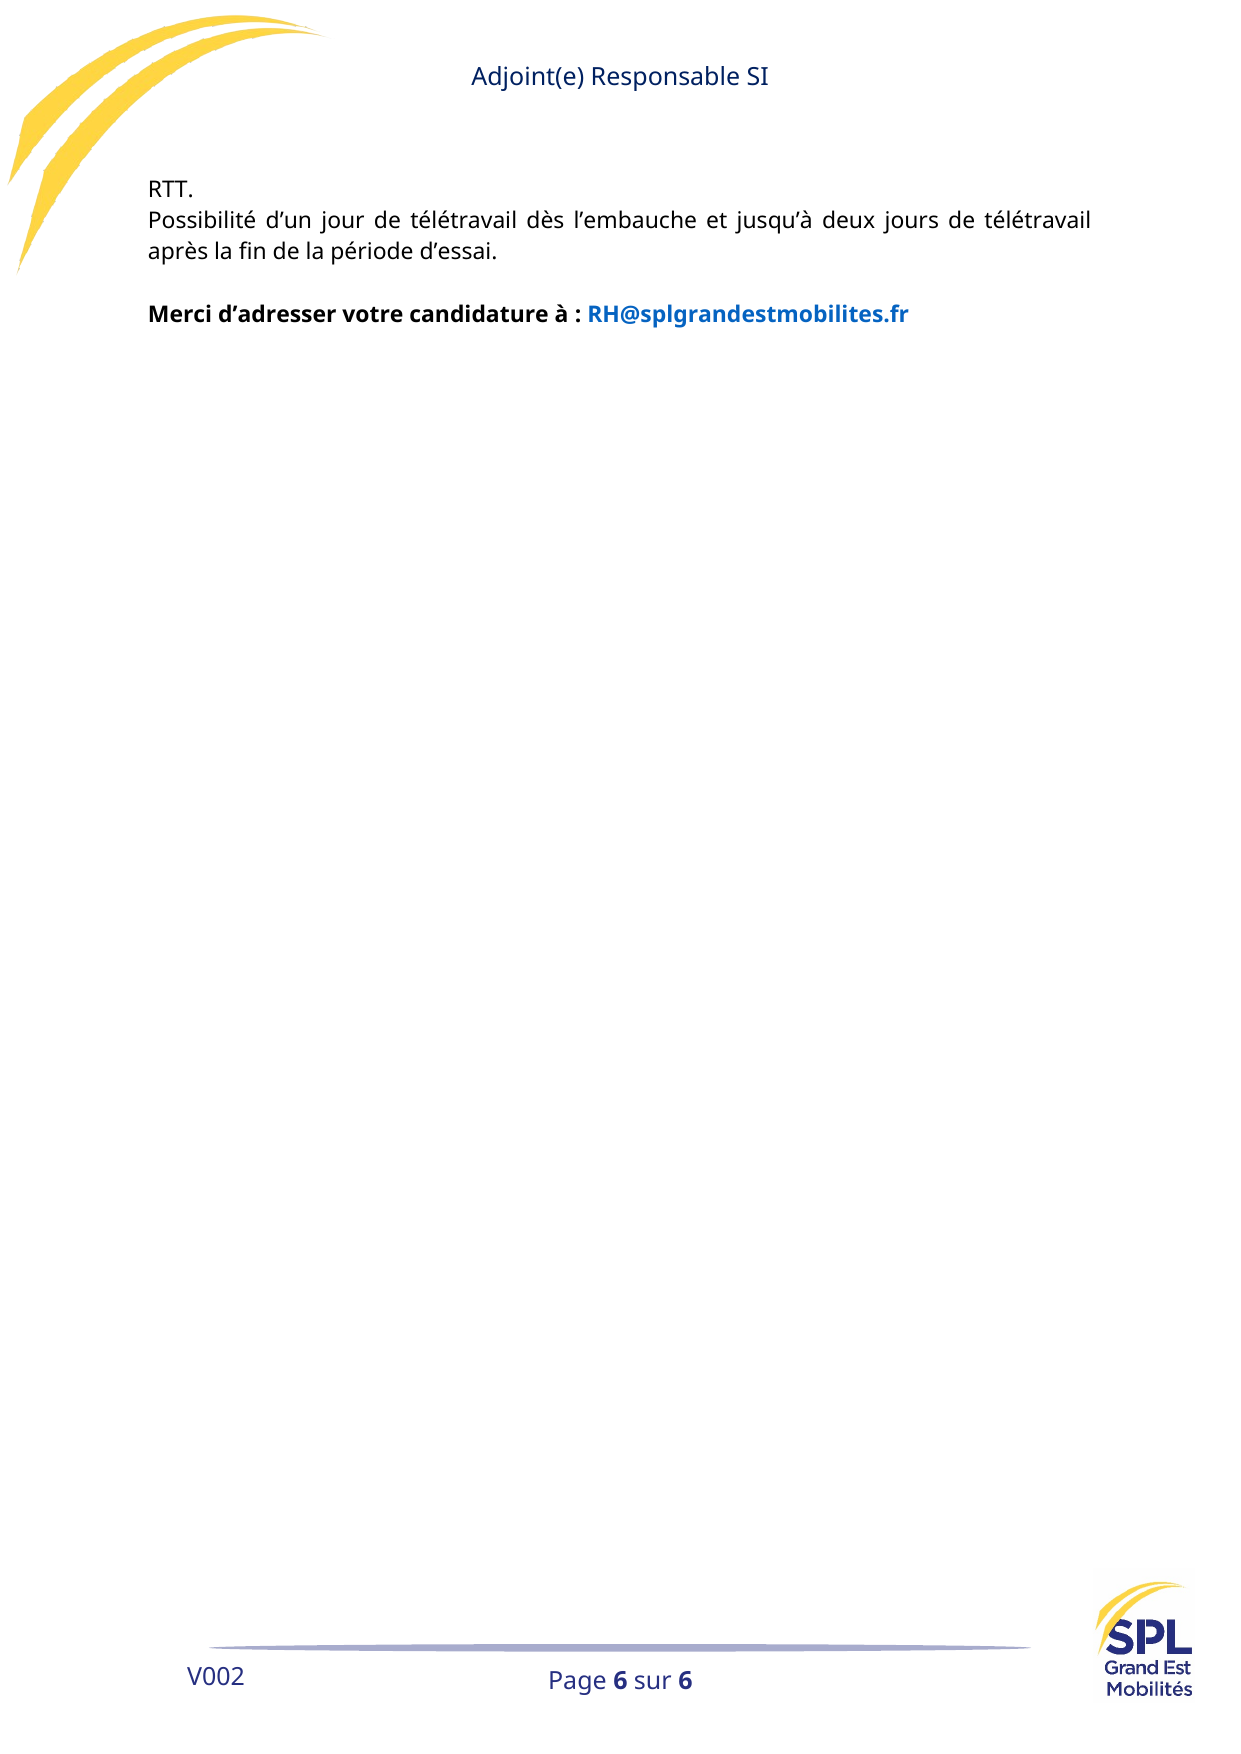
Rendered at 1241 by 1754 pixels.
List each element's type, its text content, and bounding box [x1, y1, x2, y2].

text Merci d’adresser votre candidature à : RH@splgrandestmobilites.fr [148, 297, 1093, 329]
text Possibilité d’un jour de télétravail dès l’embauche et jusqu’à deux jours de télétravail après la fin de la période d’essai. [148, 204, 1093, 266]
picture [1092, 1568, 1195, 1703]
picture [1, 1, 463, 361]
text RTT. [148, 172, 1093, 204]
